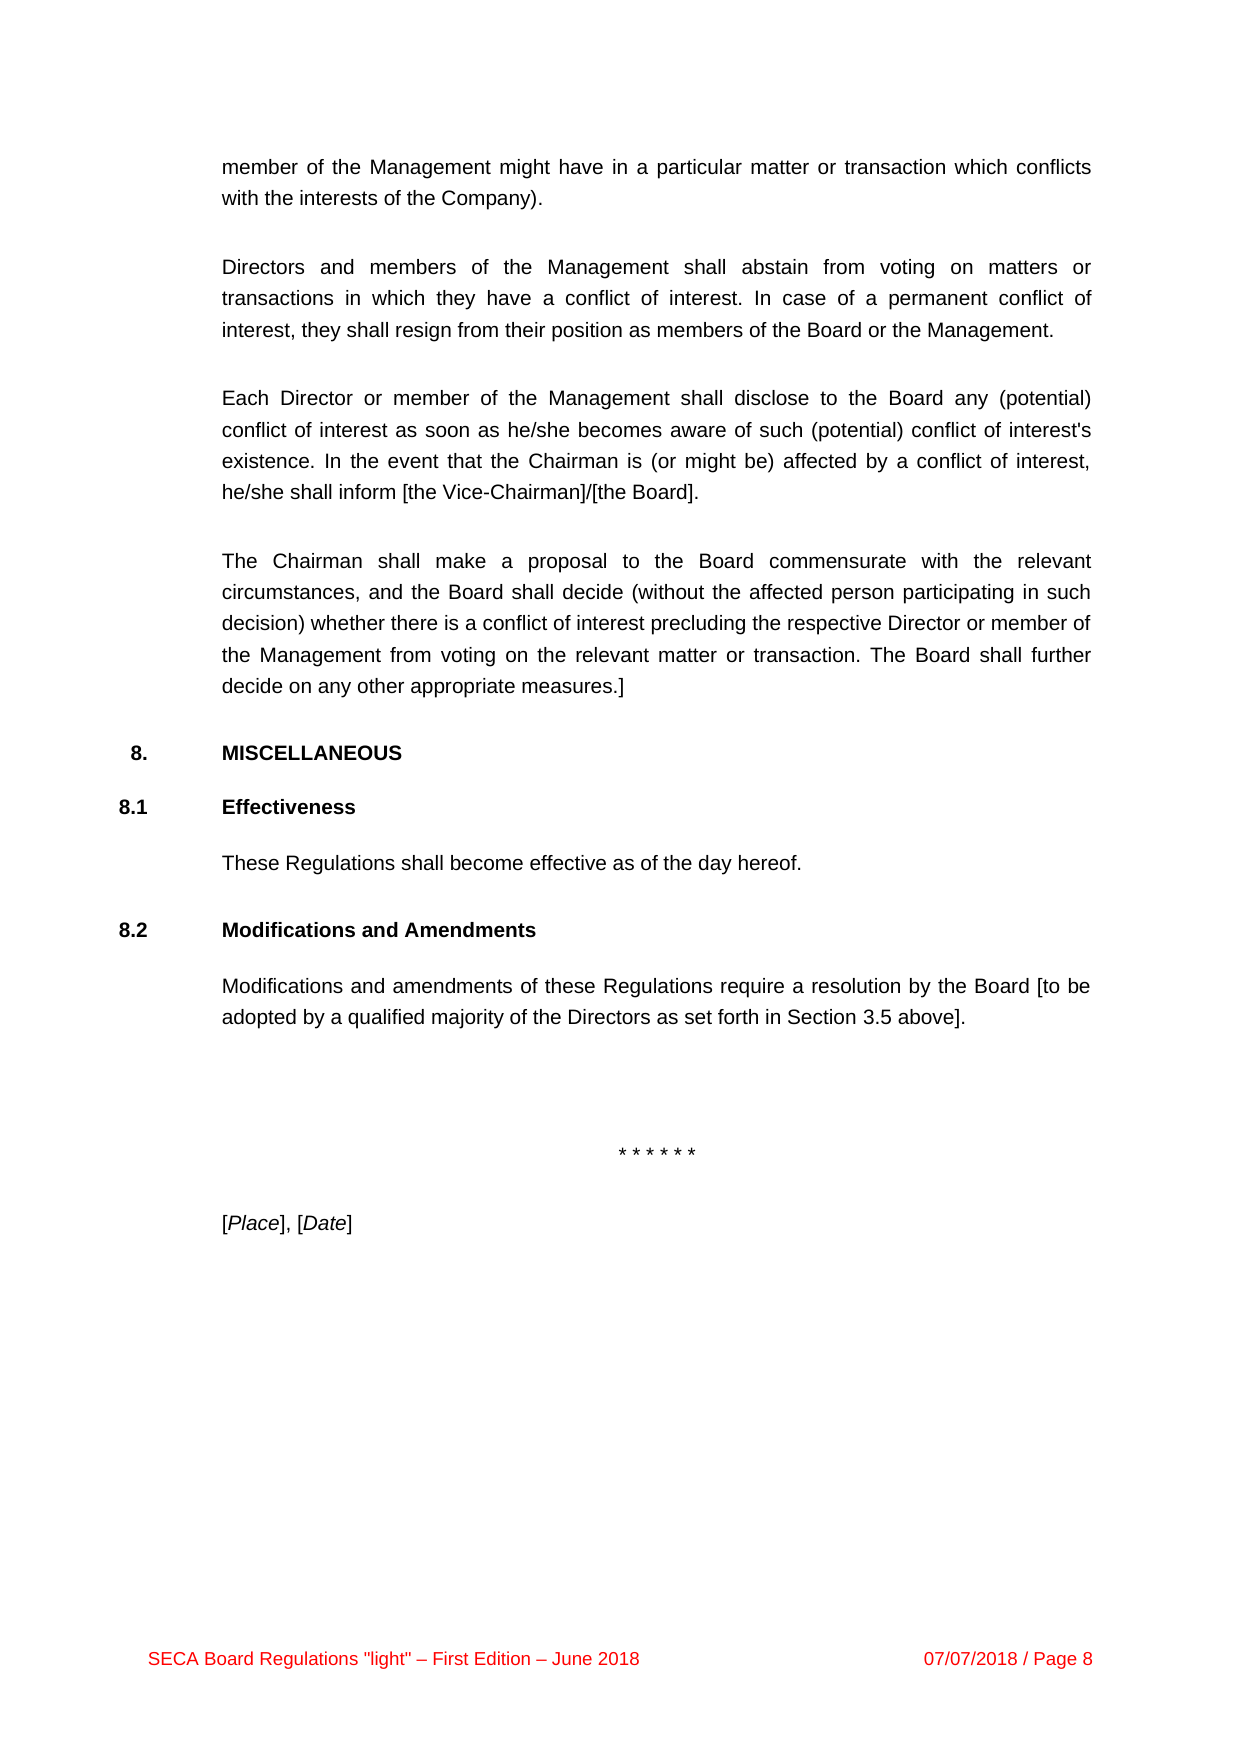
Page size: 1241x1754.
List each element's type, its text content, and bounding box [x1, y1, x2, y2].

text The Chairman shall make a proposal to the Board commensurate with the relevant circumstances, and the Board shall decide (without the affected person participating in such decision) whether there is a conflict of interest precluding the respective Director or member of the Management from voting on the relevant matter or transaction. The Board shall further decide on any other appropriate measures.] [222, 541, 1092, 698]
subtitle Effectiveness [148, 789, 1092, 818]
text Directors and members of the Management shall abstain from voting on matters or transactions in which they have a conflict of interest. In case of a permanent conflict of interest, they shall resign from their position as members of the Board or the Management. [222, 248, 1092, 341]
text [Place], [Date] [222, 1204, 1092, 1235]
text * * * * * * [222, 1135, 1092, 1166]
text Modifications and amendments of these Regulations require a resolution by the Board [to be adopted by a qualified majority of the Directors as set forth in Section 3.5 above]. [222, 966, 1092, 1029]
subtitle Modifications and Amendments [148, 912, 1092, 941]
text These Regulations shall become effective as of the day hereof. [222, 843, 1092, 875]
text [222, 148, 1092, 210]
subtitle Miscellaneous [148, 735, 1092, 764]
text Each Director or member of the Management shall disclose to the Board any (potential) conflict of interest as soon as he/she becomes aware of such (potential) conflict of interest's existence. In the event that the Chairman is (or might be) affected by a conflict of interest, he/she shall inform [the Vice-Chairman]/[the Board]. [222, 379, 1092, 504]
